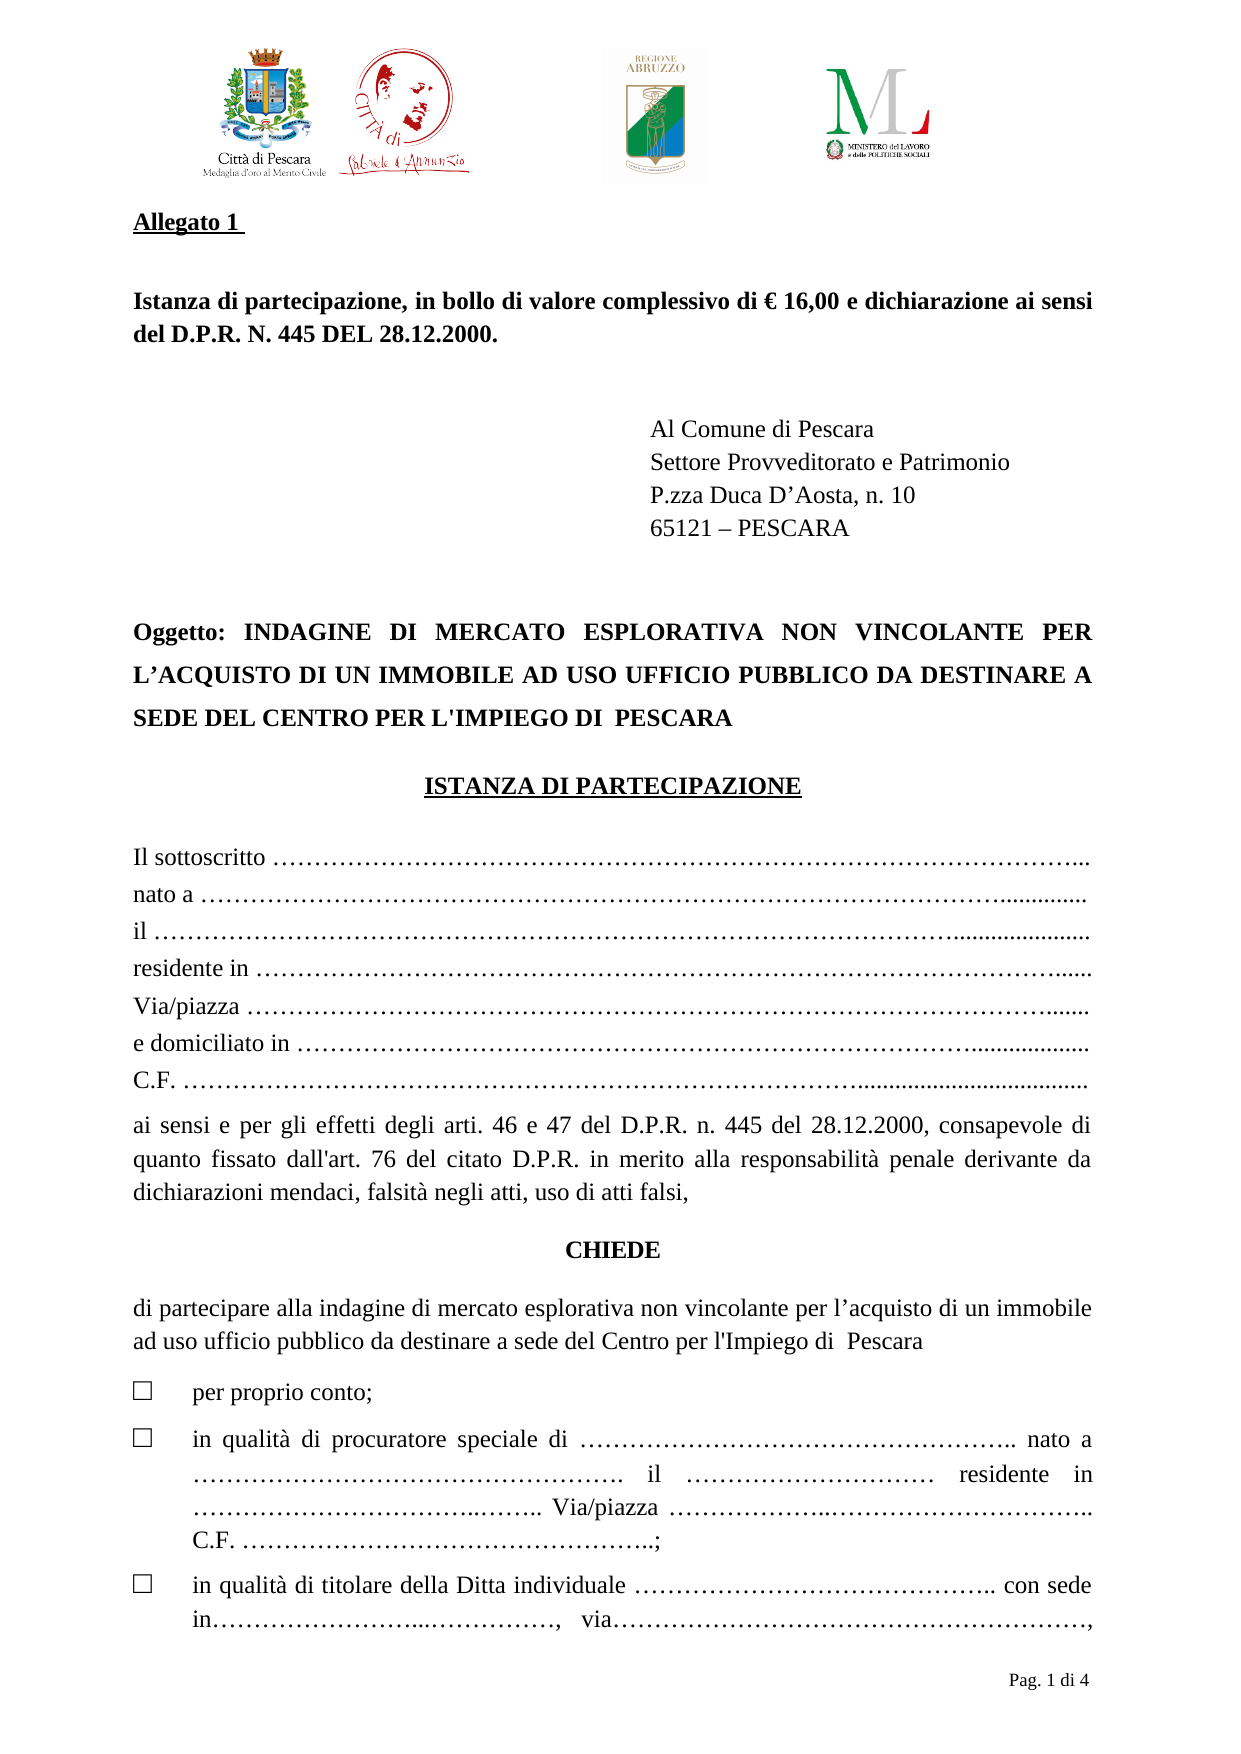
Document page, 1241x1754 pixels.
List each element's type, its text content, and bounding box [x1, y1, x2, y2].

text Settore Provveditorato e Patrimonio [650, 447, 1093, 476]
picture [602, 49, 709, 183]
text Istanza di partecipazione, in bollo di valore complessivo di € 16,00 e dichiarazione ai sensi del D.P.R. N. 445 DEL 28.12.2000. [133, 286, 1093, 348]
text ai sensi e per gli effetti degli arti. 46 e 47 del D.P.R. n. 445 del 28.12.2000, consapevole di quanto fissato dall'art. 76 del citato D.P.R. in merito alla responsabilità penale derivante da dichiarazioni mendaci, falsità negli atti, uso di atti falsi, [133, 1111, 1093, 1205]
picture [195, 41, 478, 183]
picture [807, 57, 951, 183]
text 65121 – PESCARA [650, 513, 1093, 542]
text □ per proprio conto; [133, 1371, 1093, 1407]
text e domiciliato in ………………………………………………………………………................... [133, 1028, 1093, 1057]
text Oggetto: INDAGINE DI MERCATO ESPLORATIVA NON VINCOLANTE PER L’ACQUISTO DI UN IMMOBILE AD USO UFFICIO PUBBLICO DA DESTINARE A SEDE DEL CENTRO PER L'IMPIEGO DI PESCARA [133, 617, 1093, 732]
text Via/piazza ……………………………………………………………………………………....... [133, 991, 1093, 1019]
text P.zza Duca D’Aosta, n. 10 [650, 481, 1093, 509]
text □ in qualità di procuratore speciale di …………………………………………….. nato a ……………………………………………. il ………………………… residente in ……………………………..…….. Via/piazza ………………..………………………….. C.F. …………………………………………..; [133, 1419, 1093, 1554]
text Al Comune di Pescara [650, 414, 1093, 443]
text ISTANZA DI PARTECIPAZIONE [133, 771, 1093, 800]
text il ……………………………………………………………………………………...................... [133, 916, 1093, 945]
text residente in ……………………………………………………………………………………...... [133, 953, 1093, 982]
text C.F. ………………………………………………………………………..................................... [133, 1065, 1093, 1094]
text CHIEDE [133, 1235, 1093, 1263]
text di partecipare alla indagine di mercato esplorativa non vincolante per l’acquisto di un immobile ad uso ufficio pubblico da destinare a sede del Centro per l'Impiego di Pescara [133, 1293, 1093, 1354]
text Allegato 1 [133, 207, 1093, 236]
text Il sottoscritto ……………………………………………………………………………………... [133, 842, 1093, 871]
text nato a …………………………………………………………………………………….............. [133, 879, 1093, 908]
